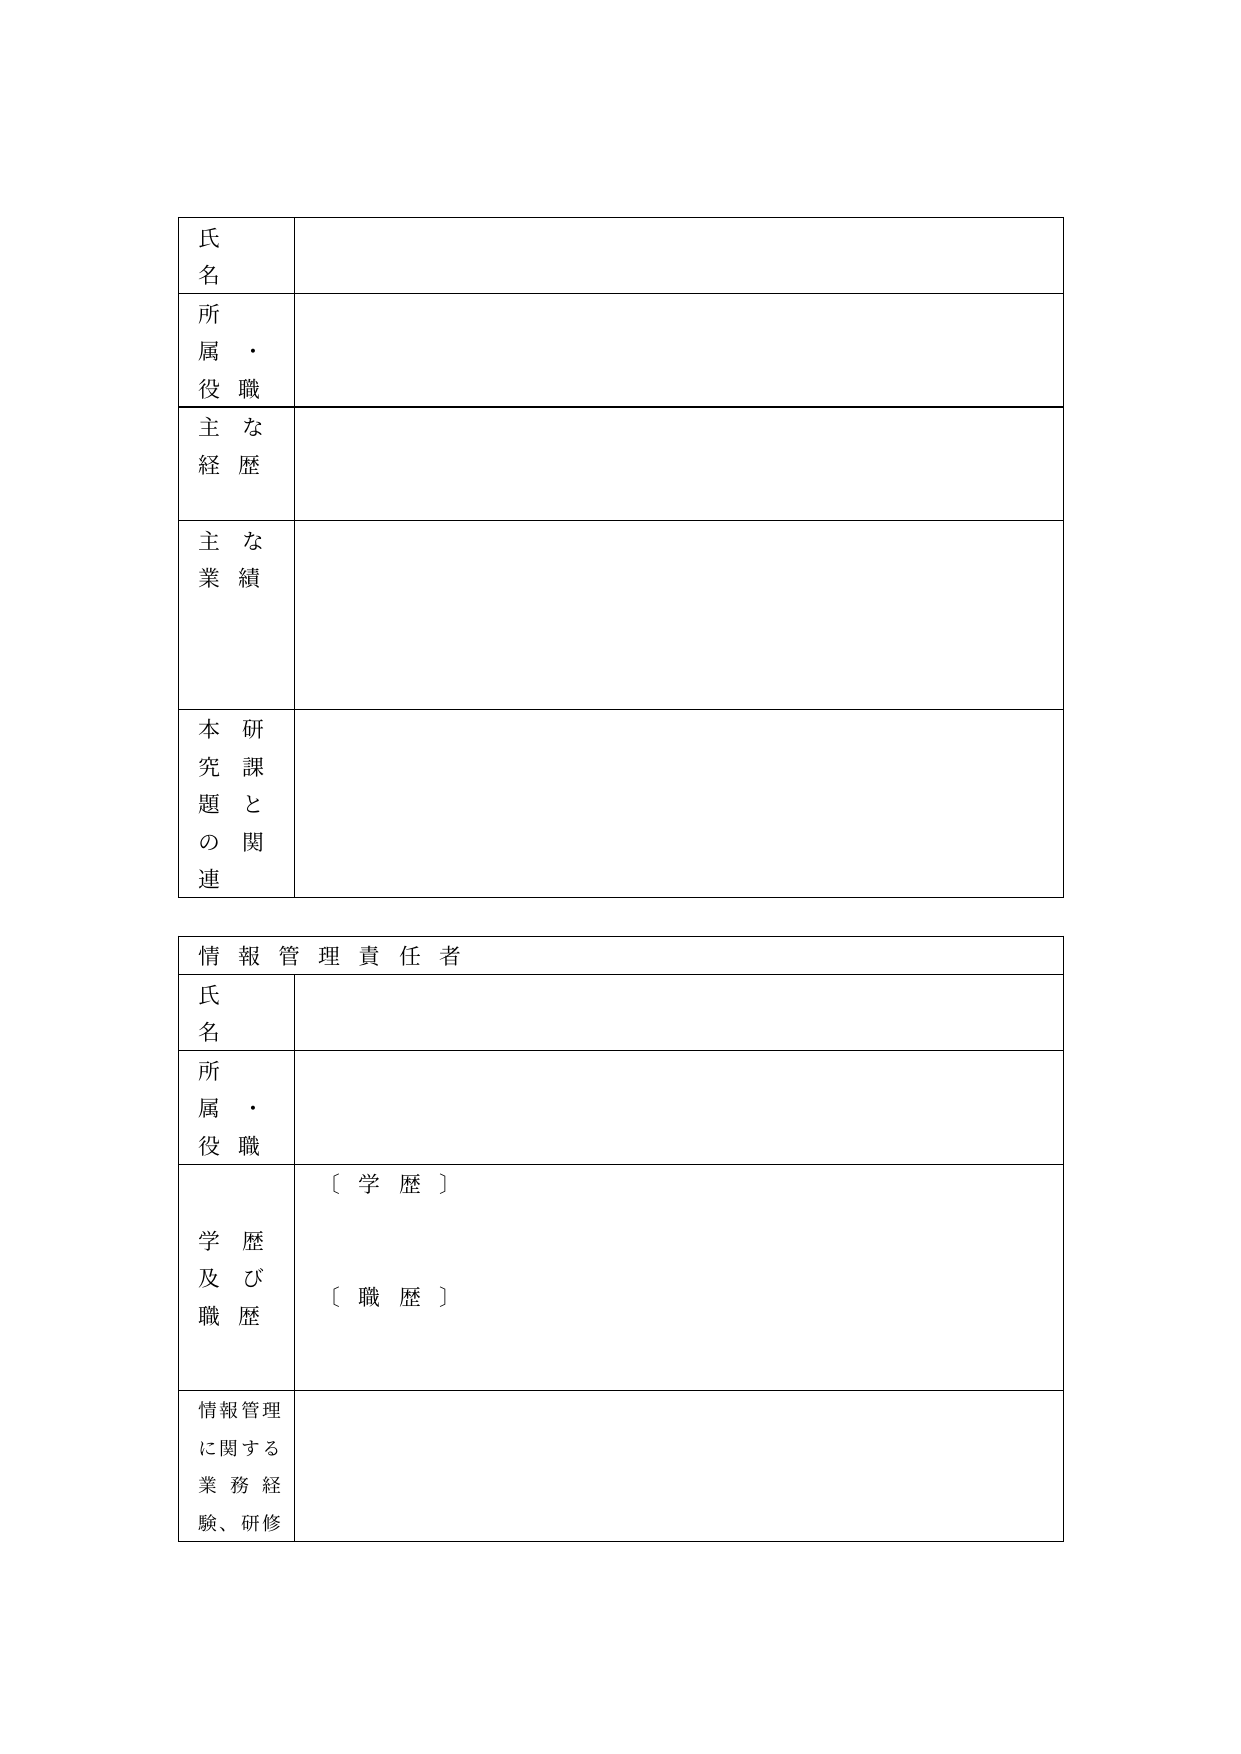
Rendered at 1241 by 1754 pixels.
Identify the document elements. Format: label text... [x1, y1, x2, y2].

table_cell 主な業績 [179, 521, 294, 708]
table_cell [295, 294, 1063, 406]
table_cell [295, 1391, 1063, 1541]
table_cell 学歴及び職歴 [179, 1165, 294, 1390]
table_cell [295, 408, 1063, 520]
table_cell [295, 975, 1063, 1050]
table_cell [295, 710, 1063, 897]
table_cell 所属・役職 [179, 1051, 294, 1164]
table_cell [179, 1391, 294, 1541]
table_cell 〔学歴〕 〔職歴〕 [295, 1165, 1063, 1390]
table_cell 主な経歴 [179, 408, 294, 520]
table_cell [295, 521, 1063, 708]
table_cell 所属・役職 [179, 294, 294, 406]
table_cell [295, 218, 1063, 293]
table_cell 氏 名 [179, 975, 294, 1050]
table_header 情報管理責任者 [179, 937, 1063, 974]
table_cell 本研究課題との関連 [179, 710, 294, 897]
table_cell [295, 1051, 1063, 1164]
table_cell 氏 名 [179, 218, 294, 293]
